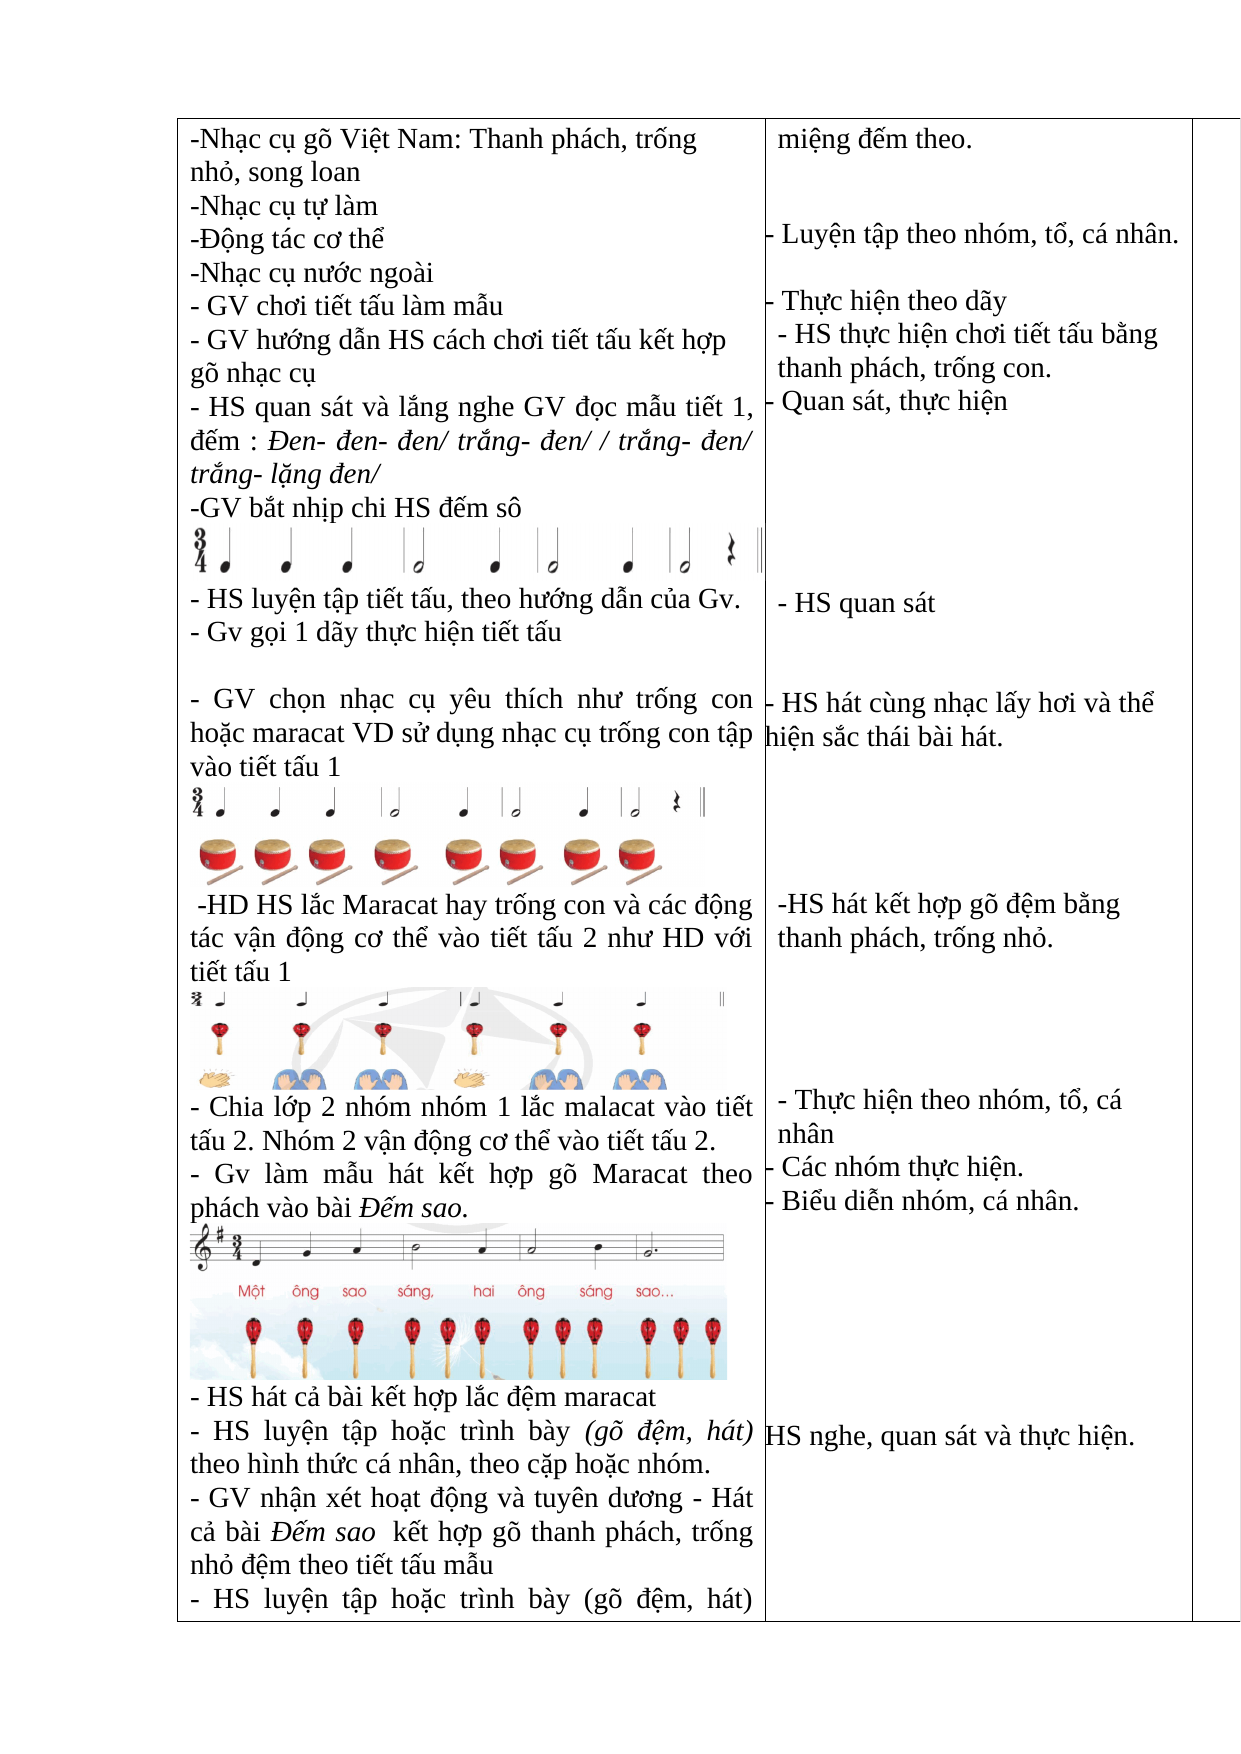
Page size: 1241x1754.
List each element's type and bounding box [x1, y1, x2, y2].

picture [189, 1223, 728, 1380]
table_cell [766, 119, 1192, 1621]
picture [189, 523, 766, 581]
table_cell [1193, 119, 1240, 1621]
picture [189, 782, 706, 887]
table_cell [178, 119, 765, 1621]
picture [189, 987, 728, 1090]
